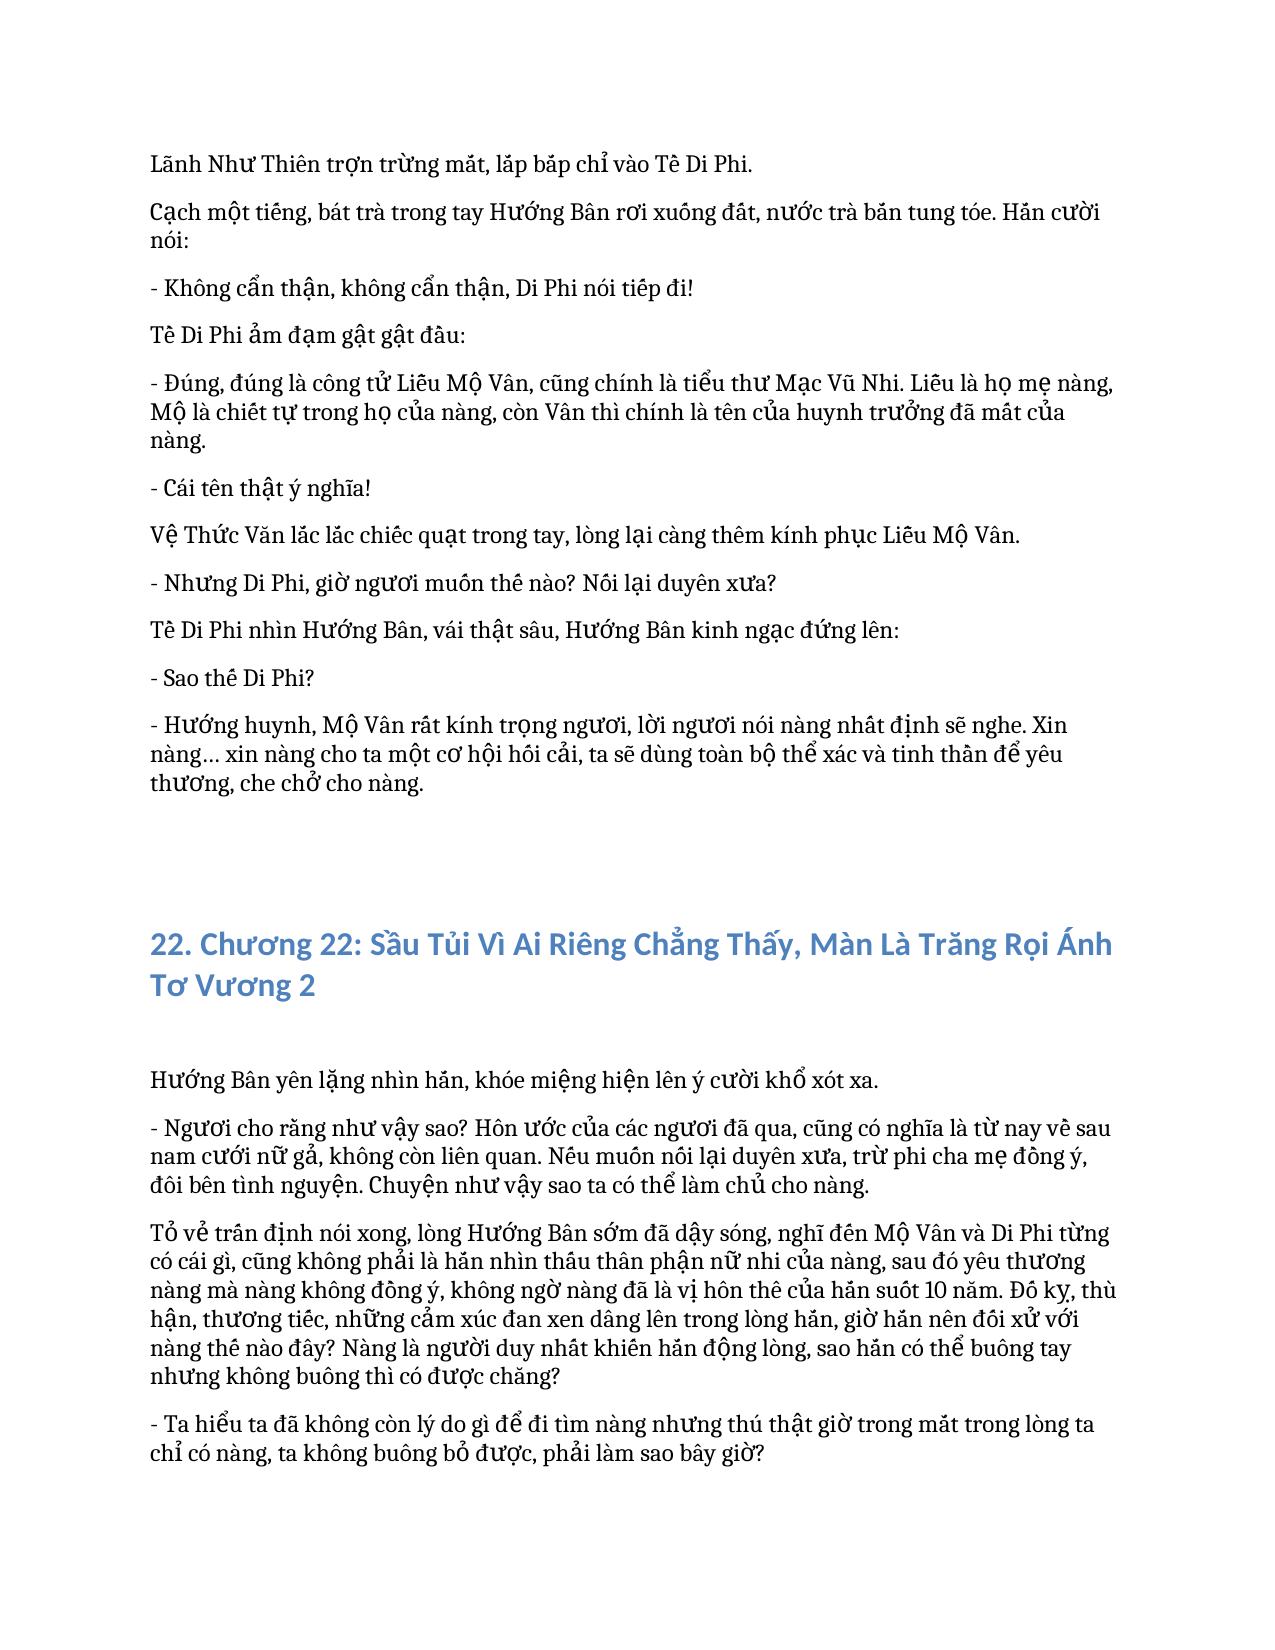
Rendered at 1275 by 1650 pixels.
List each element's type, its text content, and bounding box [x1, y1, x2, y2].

text Hướng Bân yên lặng nhìn hắn, khóe miệng hiện lên ý cười khổ xót xa. [150, 1008, 1125, 1095]
text - Ta hiểu ta đã không còn lý do gì để đi tìm nàng nhưng thú thật giờ trong mắt trong lòng ta chỉ có nàng, ta không buông bỏ được, phải làm sao bây giờ? [150, 1410, 1125, 1467]
text - Cái tên thật ý nghĩa! [150, 474, 1125, 502]
text - Nhưng Di Phi, giờ ngươi muốn thế nào? Nối lại duyên xưa? [150, 569, 1125, 597]
text - Không cẩn thận, không cẩn thận, Di Phi nói tiếp đi! [150, 274, 1125, 302]
text Lãnh Như Thiên trợn trừng mắt, lắp bắp chỉ vào Tề Di Phi. [150, 150, 1125, 179]
text Tỏ vẻ trấn định nói xong, lòng Hướng Bân sớm đã dậy sóng, nghĩ đến Mộ Vân và Di Phi từng có cái gì, cũng không phải là hắn nhìn thấu thân phận nữ nhi của nàng, sau đó yêu thương nàng mà nàng không đồng ý, không ngờ nàng đã là vị hôn thê của hắn suốt 10 năm. Đố kỵ, thù hận, thương tiếc, những cảm xúc đan xen dâng lên trong lòng hắn, giờ hắn nên đối xử với nàng thế nào đây? Nàng là người duy nhất khiến hắn động lòng, sao hắn có thể buông tay nhưng không buông thì có được chăng? [150, 1218, 1125, 1391]
text - Hướng huynh, Mộ Vân rất kính trọng ngươi, lời ngươi nói nàng nhất định sẽ nghe. Xin nàng… xin nàng cho ta một cơ hội hối cải, ta sẽ dùng toàn bộ thể xác và tinh thần để yêu thương, che chở cho nàng. [150, 711, 1125, 797]
text Vệ Thức Văn lắc lắc chiếc quạt trong tay, lòng lại càng thêm kính phục Liễu Mộ Vân. [150, 521, 1125, 550]
text Cạch một tiếng, bát trà trong tay Hướng Bân rơi xuống đất, nước trà bắn tung tóe. Hắn cười nói: [150, 197, 1125, 255]
text Tề Di Phi ảm đạm gật gật đầu: [150, 321, 1125, 350]
text - Đúng, đúng là công tử Liễu Mộ Vân, cũng chính là tiểu thư Mạc Vũ Nhi. Liễu là họ mẹ nàng, Mộ là chiết tự trong họ của nàng, còn Vân thì chính là tên của huynh trưởng đã mất của nàng. [150, 369, 1125, 455]
text - Ngươi cho rằng như vậy sao? Hôn ước của các ngươi đã qua, cũng có nghĩa là từ nay về sau nam cưới nữ gả, không còn liên quan. Nếu muốn nối lại duyên xưa, trừ phi cha mẹ đồng ý, đôi bên tình nguyện. Chuyện như vậy sao ta có thể làm chủ cho nàng. [150, 1113, 1125, 1200]
text - Sao thế Di Phi? [150, 664, 1125, 692]
subtitle 22. Chương 22: Sầu Tủi Vì Ai Riêng Chẳng Thấy, Màn Là Trăng Rọi Ánh Tơ Vương 2 [150, 923, 1125, 1005]
text Tề Di Phi nhìn Hướng Bân, vái thật sâu, Hướng Bân kinh ngạc đứng lên: [150, 616, 1125, 645]
